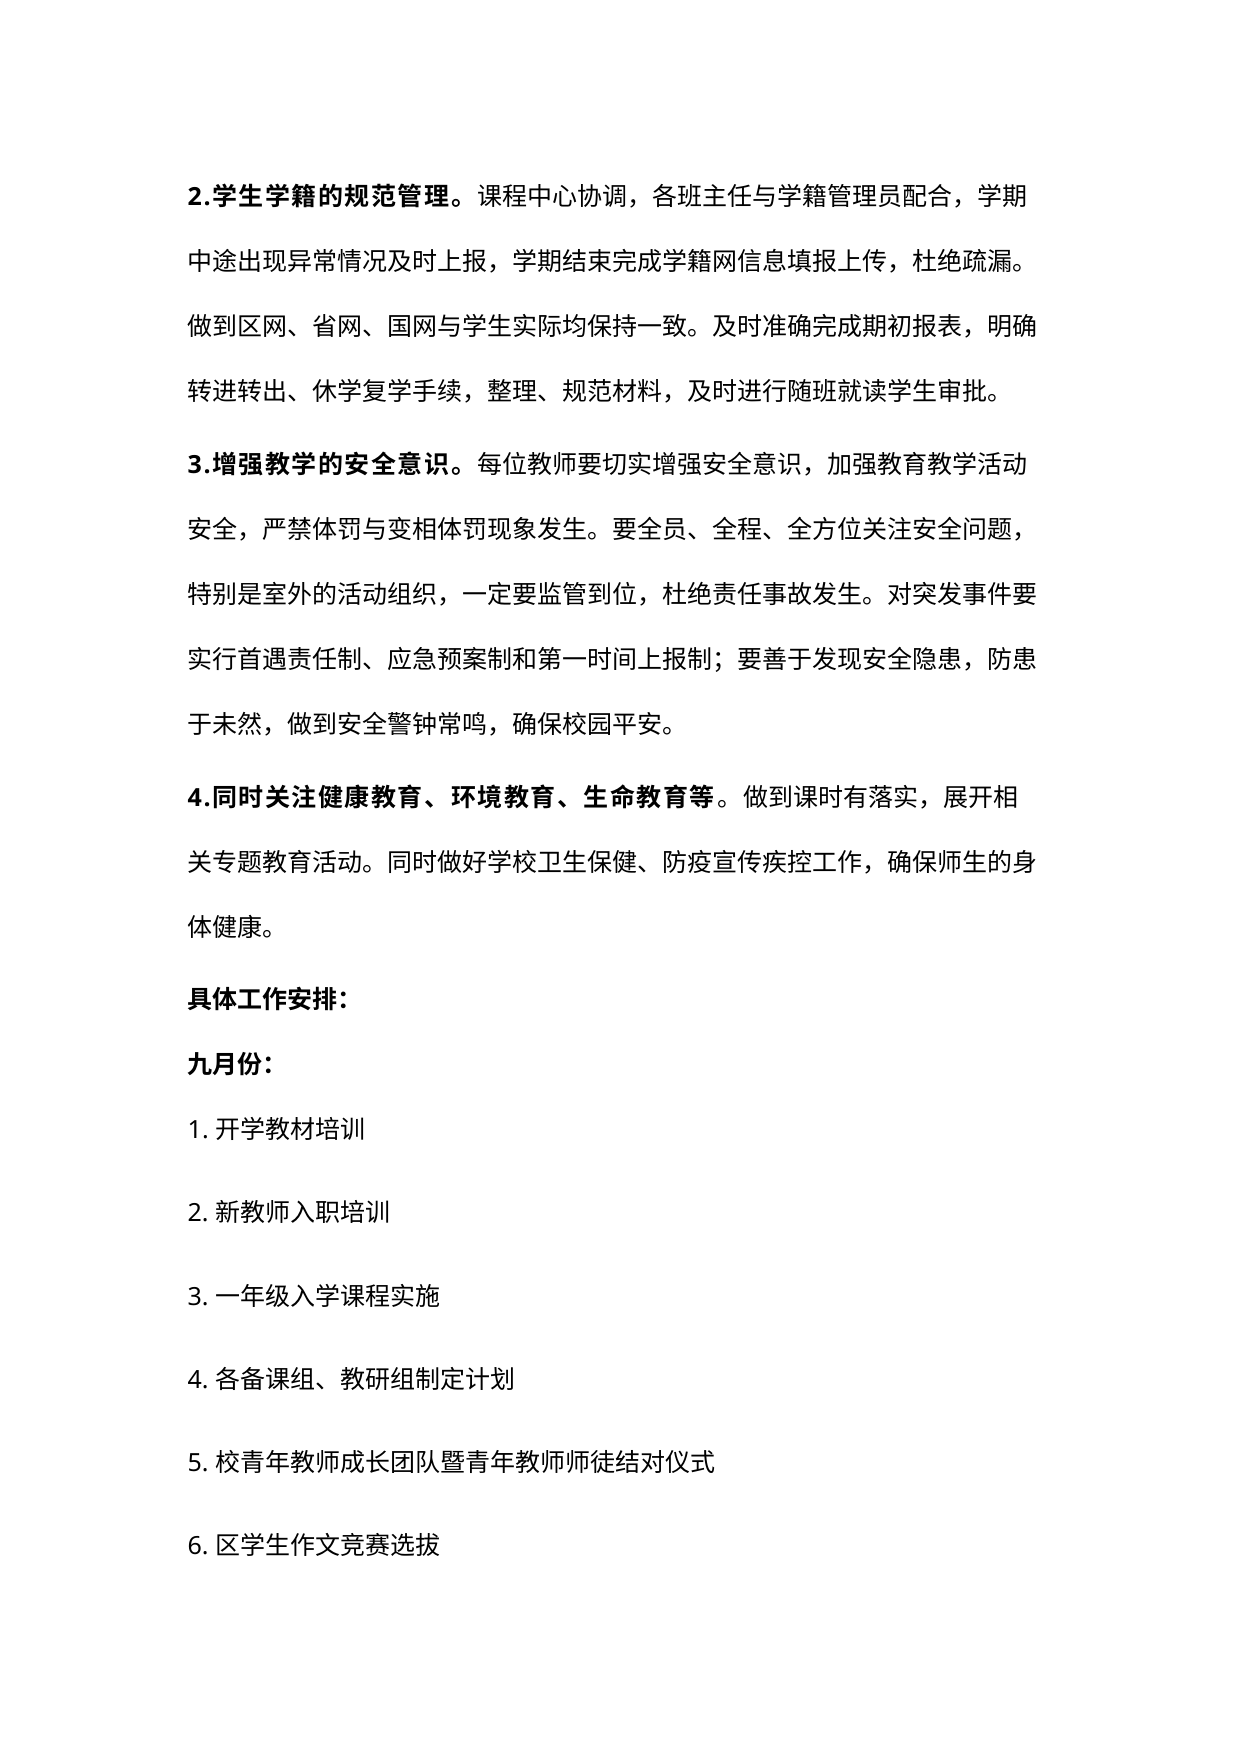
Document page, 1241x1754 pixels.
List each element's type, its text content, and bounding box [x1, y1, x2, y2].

text 3.增强教学的安全意识。每位教师要切实增强安全意识，加强教育教学活动安全，严禁体罚与变相体罚现象发生。要全员、全程、全方位关注安全问题，特别是室外的活动组织，一定要监管到位，杜绝责任事故发生。对突发事件要实行首遇责任制、应急预案制和第一时间上报制；要善于发现安全隐患，防患于未然，做到安全警钟常鸣，确保校园平安。 [187, 430, 1043, 755]
text 6. 区学生作文竞赛选拔 [187, 1511, 1053, 1576]
text 1. 开学教材培训 [187, 1095, 1053, 1160]
text 4.同时关注健康教育、环境教育、生命教育等。做到课时有落实，展开相关专题教育活动。同时做好学校卫生保健、防疫宣传疾控工作，确保师生的身体健康。 [187, 763, 1043, 958]
text 4. 各备课组、教研组制定计划 [187, 1345, 1053, 1410]
text 2. 新教师入职培训 [187, 1178, 1053, 1243]
text 具体工作安排： [187, 965, 1053, 1030]
text 2.学生学籍的规范管理。课程中心协调，各班主任与学籍管理员配合，学期中途出现异常情况及时上报，学期结束完成学籍网信息填报上传，杜绝疏漏。做到区网、省网、国网与学生实际均保持一致。及时准确完成期初报表，明确转进转出、休学复学手续，整理、规范材料，及时进行随班就读学生审批。 [187, 162, 1043, 422]
text 九月份： [187, 1030, 1053, 1095]
text 5. 校青年教师成长团队暨青年教师师徒结对仪式 [187, 1428, 1053, 1493]
text 3. 一年级入学课程实施 [187, 1262, 1053, 1327]
